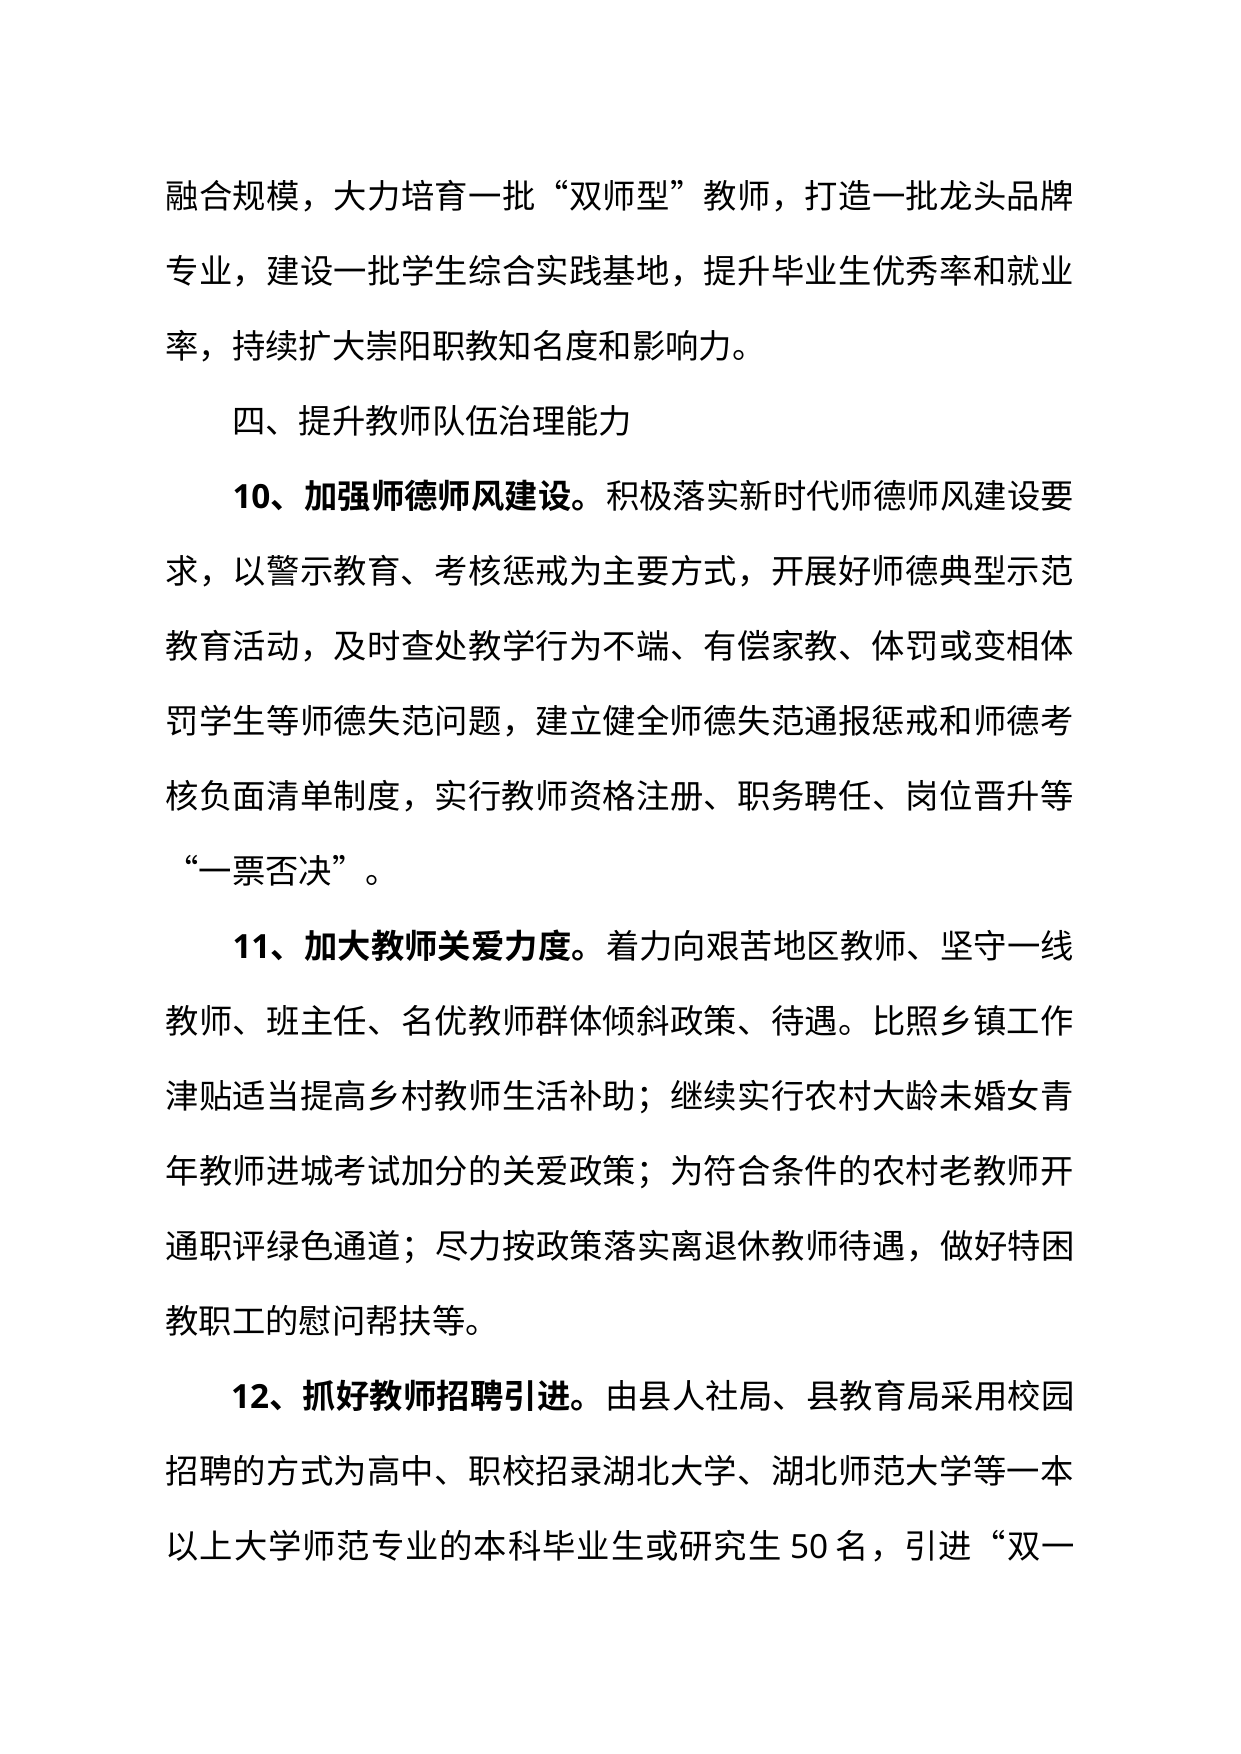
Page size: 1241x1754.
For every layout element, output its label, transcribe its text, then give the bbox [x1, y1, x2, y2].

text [165, 156, 1075, 381]
text 11、加大教师关爱力度。着力向艰苦地区教师、坚守一线教师、班主任、名优教师群体倾斜政策、待遇。比照乡镇工作津贴适当提高乡村教师生活补助；继续实行农村大龄未婚女青年教师进城考试加分的关爱政策；为符合条件的农村老教师开通职评绿色通道；尽力按政策落实离退休教师待遇，做好特困教职工的慰问帮扶等。 [165, 906, 1075, 1356]
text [165, 1493, 1075, 1581]
text 10、加强师德师风建设。积极落实新时代师德师风建设要求，以警示教育、考核惩戒为主要方式，开展好师德典型示范教育活动，及时查处教学行为不端、有偿家教、体罚或变相体罚学生等师德失范问题，建立健全师德失范通报惩戒和师德考核负面清单制度，实行教师资格注册、职务聘任、岗位晋升等“一票否决”。 [165, 456, 1075, 906]
text 四、提升教师队伍治理能力 [165, 381, 1075, 456]
